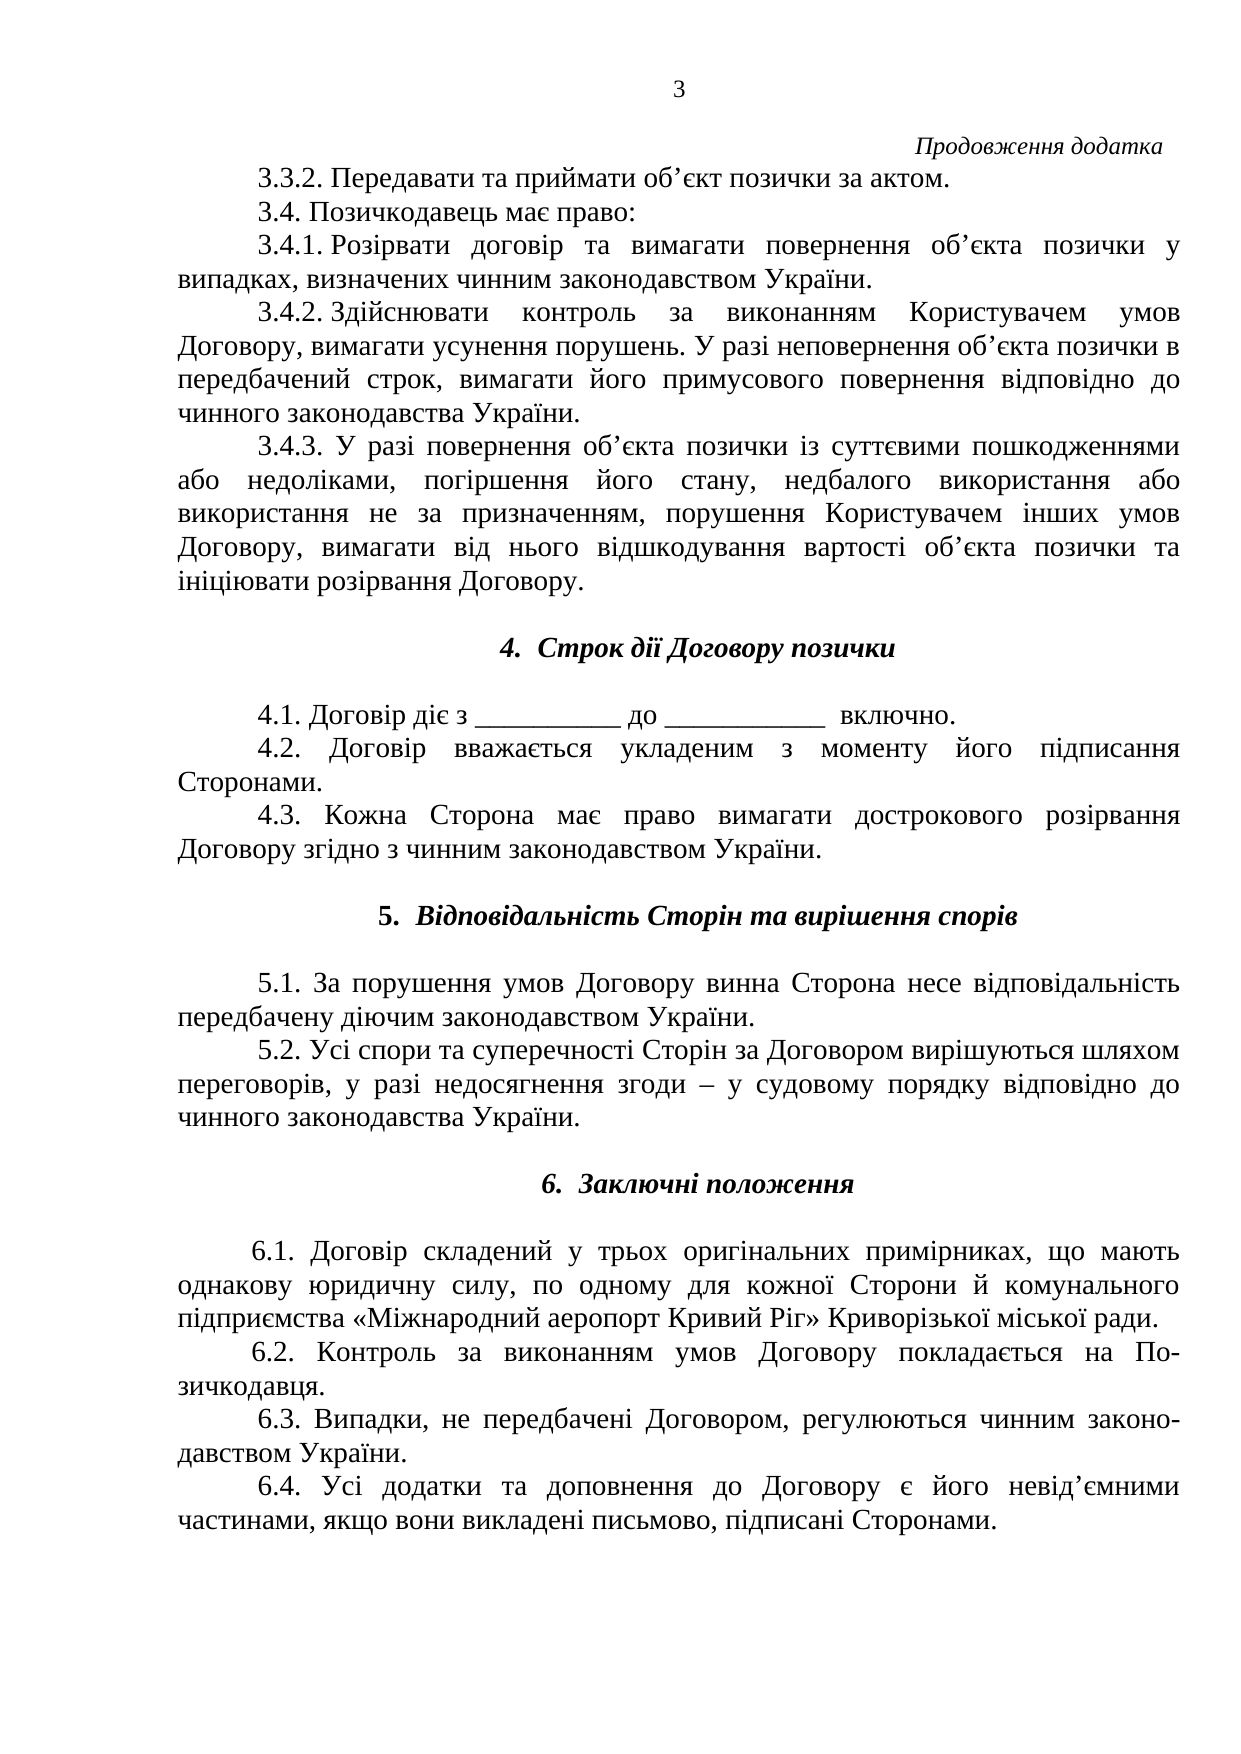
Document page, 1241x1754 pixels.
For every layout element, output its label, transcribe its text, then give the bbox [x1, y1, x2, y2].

text 4.1. Договір діє з __________ до ___________ включно. [177, 697, 1181, 730]
text 5.2. Усі спори та суперечності Сторін за Договором вирішуються шляхом переговорів, у разі недосягнення згоди – у судовому порядку відповідно до чинного законодавства України. [177, 1032, 1181, 1133]
text 4.3. Кожна Сторона має право вимагати дострокового розірвання Договору згідно з чинним законодавством України. [177, 797, 1181, 864]
text 6.1. Договір складений у трьох оригінальних примірниках, що мають однакову юридичну силу, по одному для кожної Сторони й комунального підприємства «Міжнародний аеропорт Кривий Ріг» Криворізької міської ради. [177, 1233, 1181, 1334]
list Відповідальність Сторін та вирішення спорів [215, 898, 1181, 932]
text 4.2. Договір вважається укладеним з моменту його підписання Сторонами. [177, 730, 1181, 797]
text 3.3.2. Передавати та приймати об’єкт позички за актом. [177, 160, 1181, 194]
text 5.1. За порушення умов Договору винна Сторона несе відповідальність передбачену діючим законодавством України. [177, 965, 1181, 1032]
text 6.2. Контроль за виконанням умов Договору покладається на По-зичкодавця. [177, 1334, 1181, 1401]
text 3.4.1. Розірвати договір та вимагати повернення об’єкта позички у випадках, визначених чинним законодавством України. [177, 227, 1181, 294]
text 3.4.2. Здійснювати контроль за виконанням Користувачем умов Договору, вимагати усунення порушень. У разі неповернення об’єкта позички в передбачений строк, вимагати його примусового повернення відповідно до чинного законодавства України. [177, 294, 1181, 428]
list Строк дії Договору позички [215, 630, 1181, 663]
list Заключні положення [215, 1166, 1181, 1200]
text 6.4. Усі додатки та доповнення до Договору є його невід’ємними частинами, якщо вони викладені письмово, підписані Сторонами. [177, 1468, 1181, 1535]
text Продовження додатка [177, 131, 1181, 160]
text 6.3. Випадки, не передбачені Договором, регулюються чинним законо-давством України. [177, 1401, 1181, 1468]
text 3.4.3. У разі повернення об’єкта позички із суттєвими пошкодженнями або недоліками, погіршення його стану, недбалого використання або використання не за призначенням, порушення Користувачем інших умов Договору, вимагати від нього відшкодування вартості об’єкта позички та ініціювати розірвання Договору. [177, 428, 1181, 596]
text 3.4. Позичкодавець має право: [177, 194, 1181, 227]
